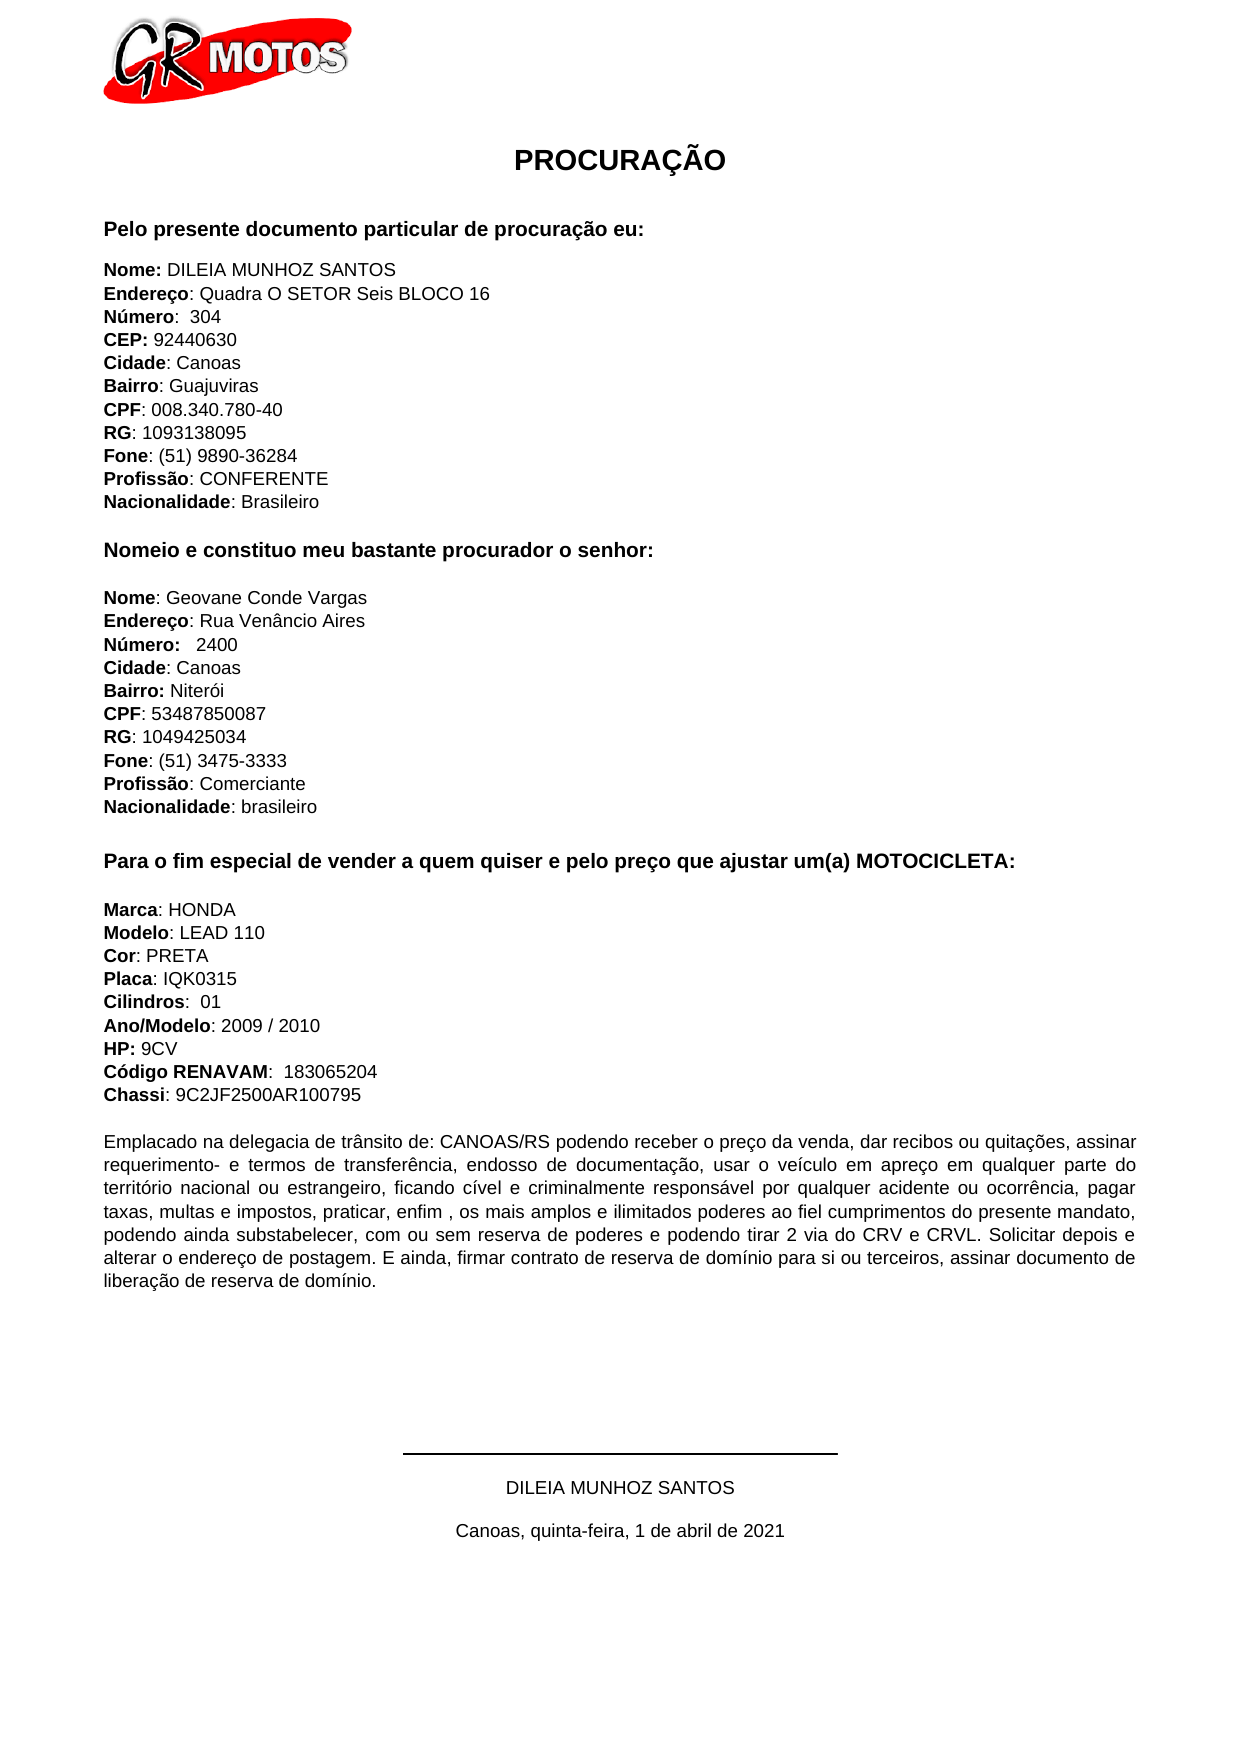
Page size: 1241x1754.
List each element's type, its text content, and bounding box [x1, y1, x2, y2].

text Bairro: Guajuviras [103, 375, 1137, 397]
text Nome: DILEIA MUNHOZ SANTOS [103, 259, 1137, 281]
text Profissão: Comerciante [103, 773, 1137, 794]
text CEP: 92440630 [103, 329, 1137, 350]
text Número: 2400 [103, 633, 1137, 655]
text RG: 1049425034 [103, 726, 1137, 748]
text CPF: 008.340.780-40 [103, 398, 1137, 420]
text Marca: HONDA [103, 898, 1137, 920]
text Modelo: LEAD 110 [103, 922, 1137, 943]
text Fone: (51) 9890-36284 [103, 445, 1137, 466]
text Profissão: CONFERENTE [103, 468, 1137, 490]
subtitle PROCURAÇÃO [103, 143, 1137, 177]
text Bairro: Niterói [103, 680, 1137, 701]
picture [103, 0, 387, 119]
text Fone: (51) 3475-3333 [103, 749, 1137, 771]
text Nome: Geovane Conde Vargas [103, 587, 1137, 608]
text RG: 1093138095 [103, 422, 1137, 443]
text Pelo presente documento particular de procuração eu: [103, 217, 1137, 241]
text Cidade: Canoas [103, 657, 1137, 678]
text HP: 9CV [103, 1038, 1137, 1059]
text Código RENAVAM: 183065204 [103, 1061, 1137, 1083]
text Cilindros: 01 [103, 991, 1137, 1013]
text Ano/Modelo: 2009 / 2010 [103, 1014, 1137, 1036]
text Nacionalidade: Brasileiro [103, 491, 1137, 513]
text CPF: 53487850087 [103, 703, 1137, 724]
text Número: 304 [103, 306, 1137, 327]
table_header DILEIA MUNHOZ SANTOS [391, 1430, 849, 1519]
text Nacionalidade: brasileiro [103, 796, 1137, 817]
text Endereço: Rua Venâncio Aires [103, 610, 1137, 632]
text Placa: IQK0315 [103, 968, 1137, 990]
text Chassi: 9C2JF2500AR100795 [103, 1084, 1137, 1106]
text Cor: PRETA [103, 945, 1137, 966]
text Endereço: Quadra O SETOR Seis BLOCO 16 [103, 282, 1137, 304]
text Canoas, quinta-feira, 1 de abril de 2021 [103, 1519, 1137, 1541]
text Para o fim especial de vender a quem quiser e pelo preço que ajustar um(a) MOTOCICLETA: [103, 849, 1137, 873]
text Nomeio e constituo meu bastante procurador o senhor: [103, 538, 1137, 562]
text Cidade: Canoas [103, 352, 1137, 373]
text Emplacado na delegacia de trânsito de: CANOAS/RS podendo receber o preço da venda, dar recibos ou quitações, assinar requerimento- e termos de transferência, endosso de documentação, usar o veículo em apreço em qualquer parte do território nacional ou estrangeiro, ficando cível e criminalmente responsável por qualquer acidente ou ocorrência, pagar taxas, multas e impostos, praticar, enfim , os mais amplos e ilimitados poderes ao fiel cumprimentos do presente mandato, podendo ainda substabelecer, com ou sem reserva de poderes e podendo tirar 2 via do CRV e CRVL. Solicitar depois e alterar o endereço de postagem. E ainda, firmar contrato de reserva de domínio para si ou terceiros, assinar documento de liberação de reserva de domínio. [103, 1131, 1137, 1292]
